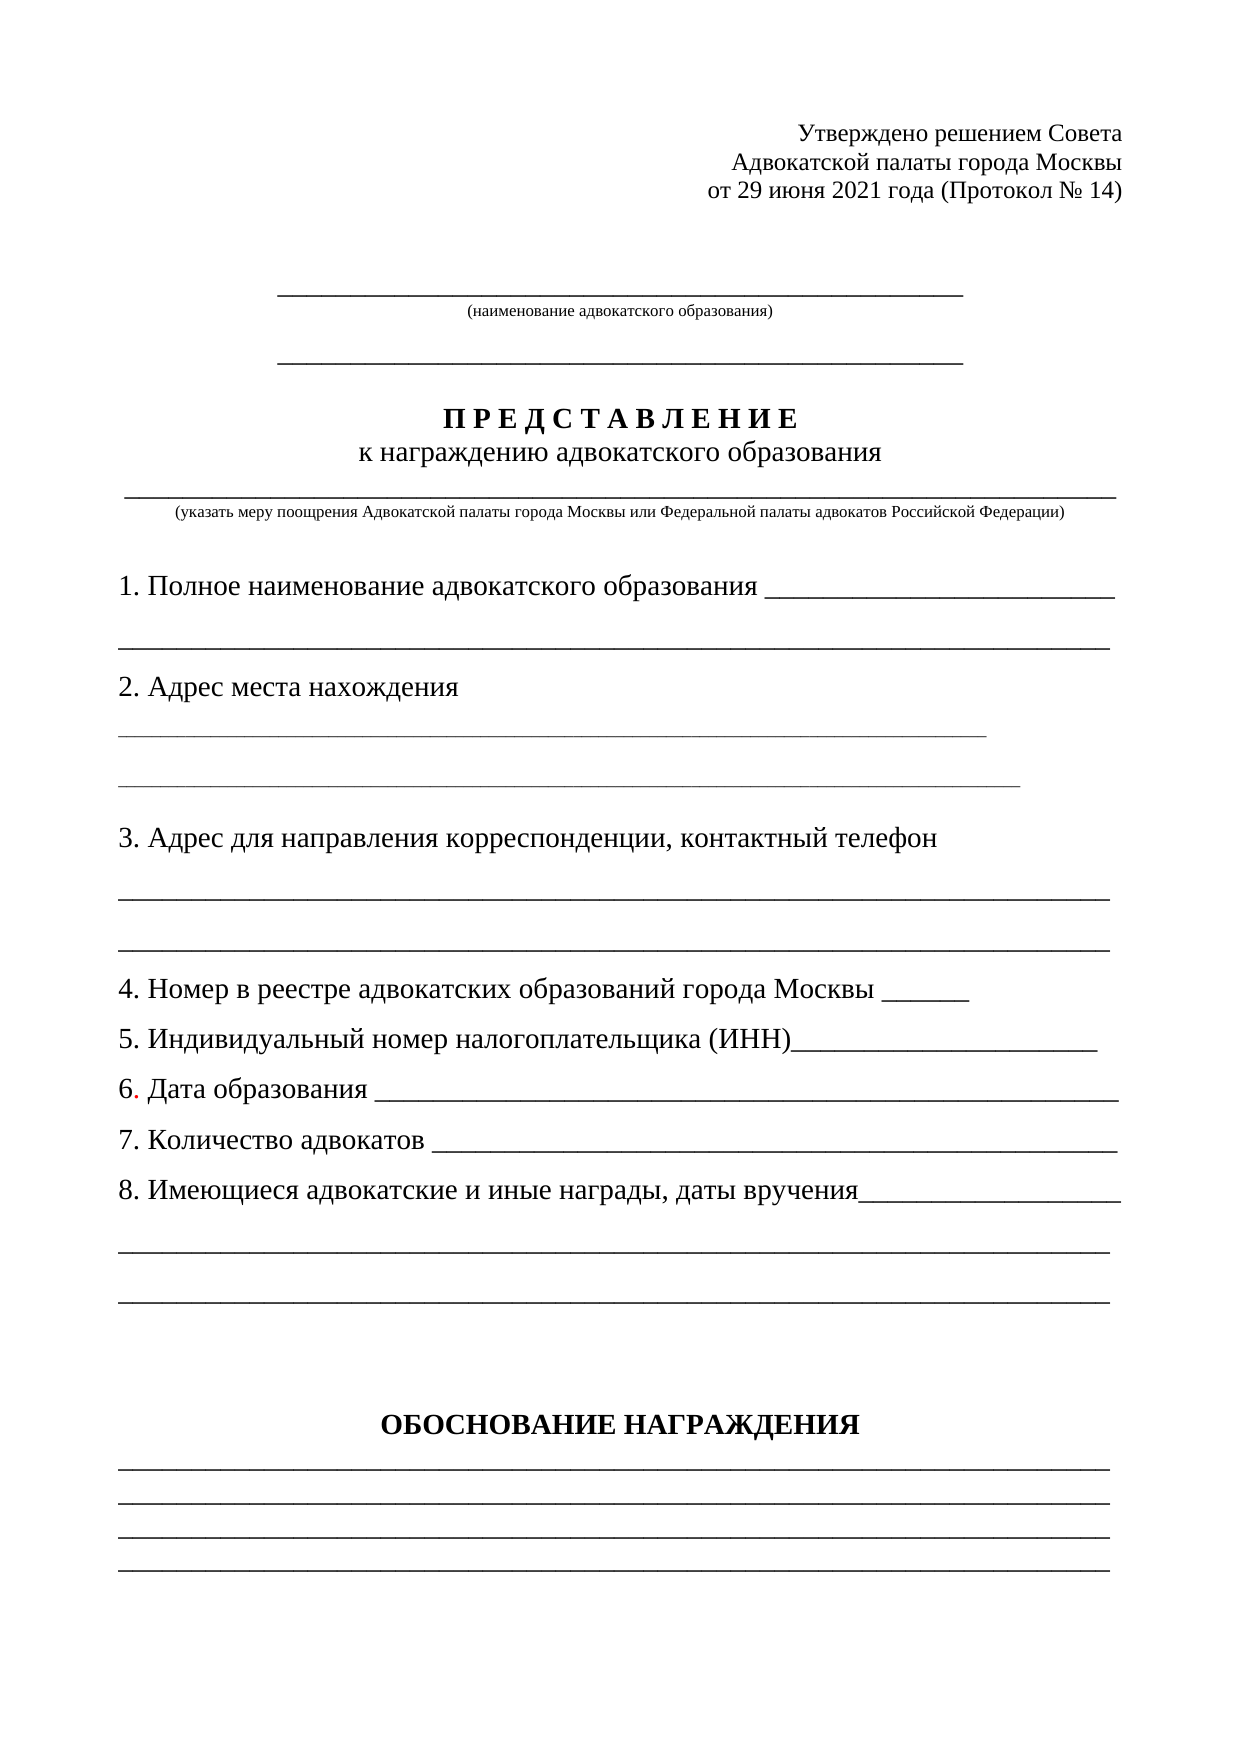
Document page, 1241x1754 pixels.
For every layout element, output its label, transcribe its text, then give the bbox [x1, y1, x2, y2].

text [118, 1441, 1122, 1508]
text от 29 июня 2021 года (Протокол № 14) [118, 176, 1122, 204]
text 5. Индивидуальный номер налогоплательщика (ИНН)_____________________ [118, 1021, 1122, 1055]
text (указать меру поощрения Адвокатской палаты города Москвы или Федеральной палаты адвокатов Российской Федерации) [118, 501, 1122, 535]
text ____________________________________________________________________ [118, 1223, 1122, 1256]
text ____________________________________________________________________ [118, 921, 1122, 954]
text ____________________________________________________________________ [118, 468, 1122, 501]
text _______________________________________________ [118, 334, 1122, 367]
text 6. Дата образования ___________________________________________________ [118, 1072, 1122, 1105]
text (наименование адвокатского образования) [118, 300, 1122, 334]
text ____________________________________________________________________ [118, 619, 1122, 652]
text 8. Имеющиеся адвокатские и иные награды, даты вручения__________________ [118, 1172, 1122, 1206]
text ОБОСНОВАНИЕ НАГРАЖДЕНИЯ [118, 1407, 1122, 1441]
text к награждению адвокатского образования [118, 434, 1122, 468]
text ____________________________________________________________________ [118, 1273, 1122, 1306]
text 1. Полное наименование адвокатского образования ________________________ [118, 568, 1122, 602]
text Утверждено решением Совета [118, 118, 1122, 147]
text 7. Количество адвокатов _______________________________________________ [118, 1122, 1122, 1156]
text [118, 1508, 1122, 1575]
text 4. Номер в реестре адвокатских образований города Москвы ______ [118, 971, 1122, 1004]
text Адвокатской палаты города Москвы [118, 147, 1122, 176]
text П Р Е Д С Т А В Л Е Н И Е [118, 401, 1122, 434]
text _______________________________________________ [118, 267, 1122, 300]
text 3. Адрес для направления корреспонденции, контактный телефон ____________________________________________________________________ [118, 820, 1122, 904]
text 2. Адрес места нахождения _______________________________________________________________________________________________________ [118, 669, 1122, 753]
text ___________________________________________________________________________________________________________ [118, 770, 1122, 803]
